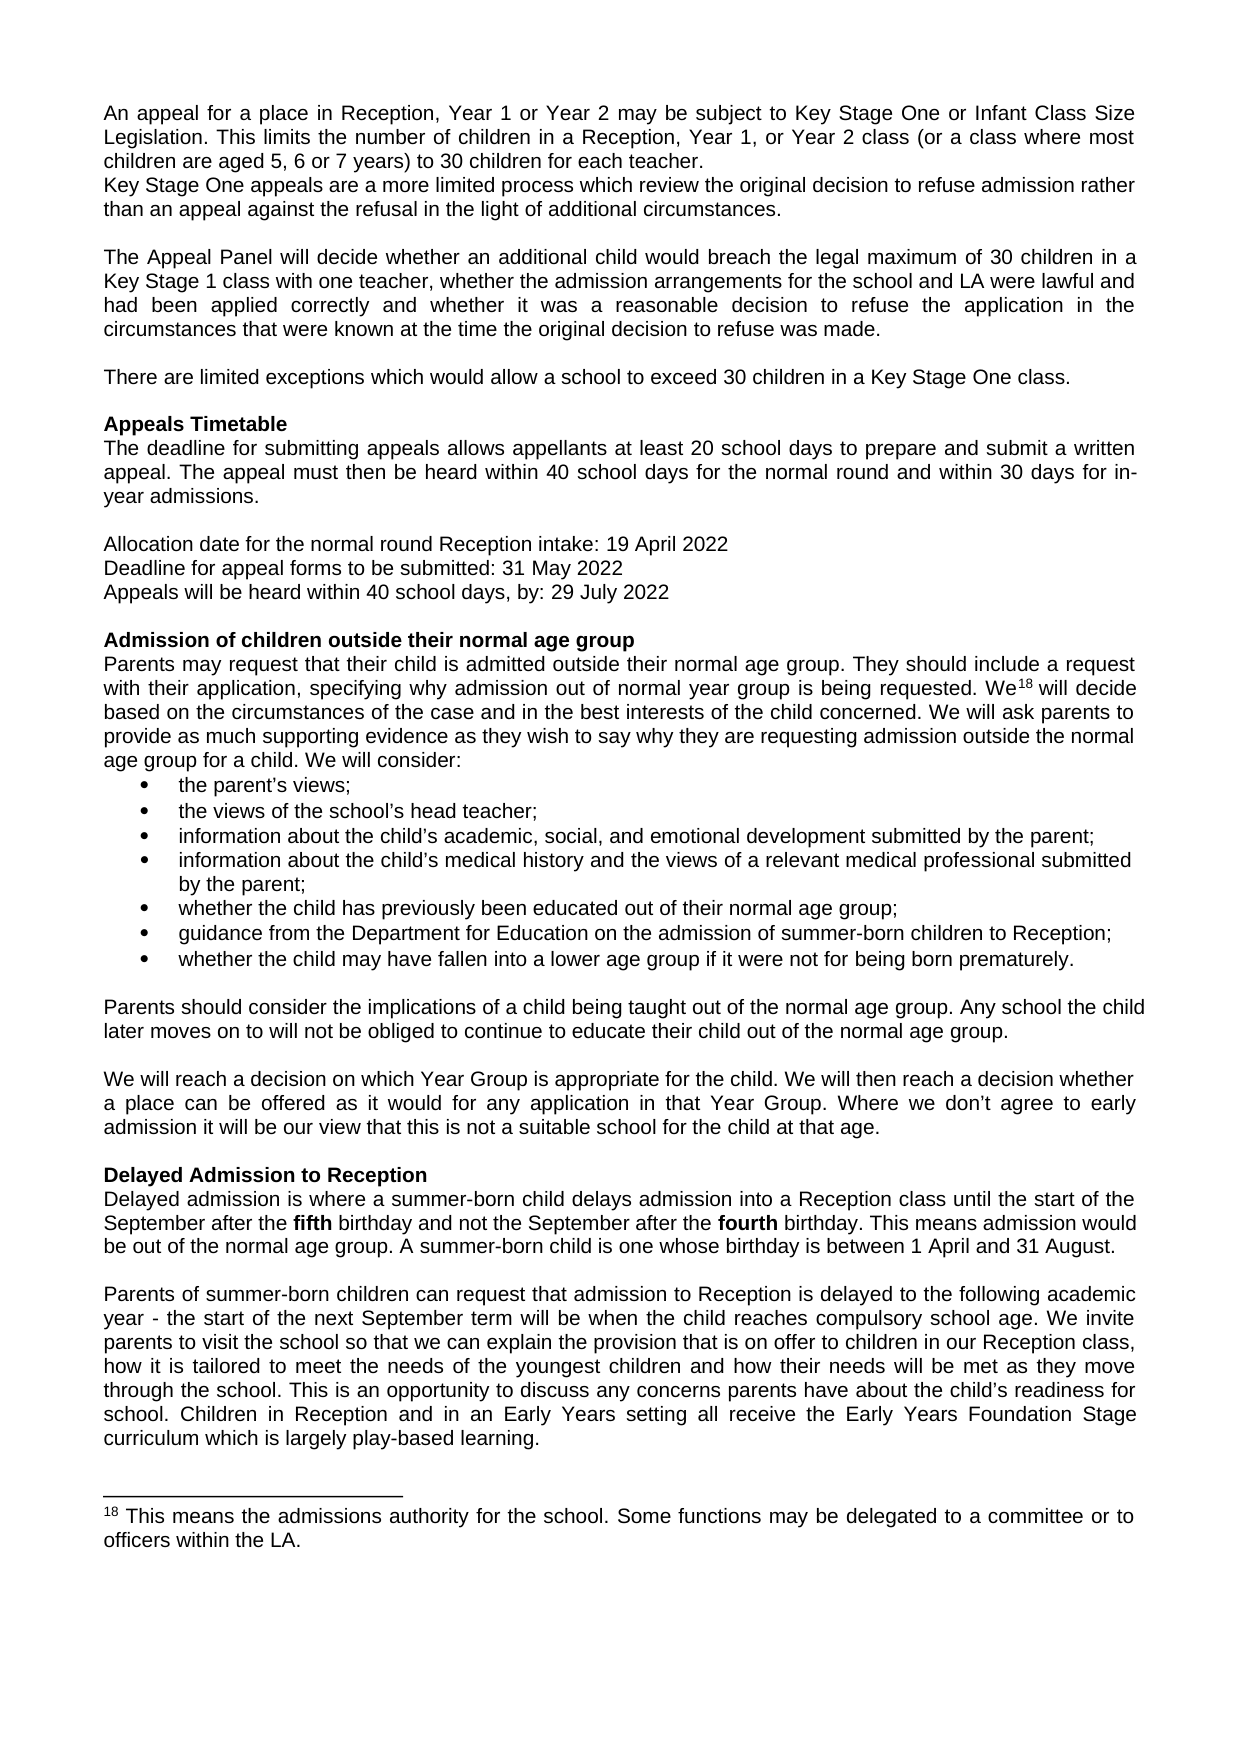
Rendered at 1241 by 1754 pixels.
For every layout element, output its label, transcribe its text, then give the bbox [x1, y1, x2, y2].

list information about the child’s academic, social, and emotional development submitted by the parent; [141, 823, 1207, 848]
list whether the child may have fallen into a lower age group if it were not for being born prematurely. [141, 946, 1207, 971]
text The deadline for submitting appeals allows appellants at least 20 school days to prepare and submit a written appeal. The appeal must then be heard within 40 school days for the normal round and within 30 days for in-year admissions. [103, 436, 1137, 508]
text Deadline for appeal forms to be submitted: 31 May 2022 [103, 556, 877, 580]
subtitle Appeals Timetable [103, 412, 1207, 436]
text The Appeal Panel will decide whether an additional child would breach the legal maximum of 30 children in a Key Stage 1 class with one teacher, whether the admission arrangements for the school and LA were lawful and had been applied correctly and whether it was a reasonable decision to refuse the application in the circumstances that were known at the time the original decision to refuse was made. [103, 245, 1136, 341]
text An appeal for a place in Reception, Year 1 or Year 2 may be subject to Key Stage One or Infant Class Size Legislation. This limits the number of children in a Reception, Year 1, or Year 2 class (or a class where most children are aged 5, 6 or 7 years) to 30 children for each teacher. [103, 101, 1137, 173]
subtitle Delayed Admission to Reception [103, 1162, 1207, 1186]
text We will reach a decision on which Year Group is appropriate for the child. We will then reach a decision whether a place can be offered as it would for any application in that Year Group. Where we don’t agree to early admission it will be our view that this is not a suitable school for the child at that age. [103, 1067, 1136, 1138]
subtitle Admission of children outside their normal age group [103, 628, 1207, 652]
text Delayed admission is where a summer-born child delays admission into a Reception class until the start of the September after the fifth birthday and not the September after the fourth birthday. This means admission would be out of the normal age group. A summer-born child is one whose birthday is between 1 April and 31 August. [103, 1186, 1137, 1258]
text There are limited exceptions which would allow a school to exceed 30 children in a Key Stage One class. [103, 364, 1207, 388]
list whether the child has previously been educated out of their normal age group; [141, 896, 1207, 920]
text 18 This means the admissions authority for the school. Some functions may be delegated to a committee or to officers within the LA. [103, 1504, 1155, 1552]
text Appeals will be heard within 40 school days, by: 29 July 2022 [103, 580, 1207, 604]
list information about the child’s medical history and the views of a relevant medical professional submitted by the parent; [141, 849, 1136, 896]
text Parents may request that their child is admitted outside their normal age group. They should include a request with their application, specifying why admission out of normal year group is being requested. We18 will decide based on the circumstances of the case and in the best interests of the child concerned. We will ask parents to provide as much supporting evidence as they wish to say why they are requesting admission outside the normal age group for a child. We will consider: [103, 652, 1137, 772]
text Parents should consider the implications of a child being taught out of the normal age group. Any school the child later moves on to will not be obliged to continue to educate their child out of the normal age group. [103, 995, 1155, 1043]
text Allocation date for the normal round Reception intake: 19 April 2022 [103, 532, 877, 556]
list the views of the school’s head teacher; [141, 798, 1207, 823]
text Parents of summer-born children can request that admission to Reception is delayed to the following academic year - the start of the next September term will be when the child reaches compulsory school age. We invite parents to visit the school so that we can explain the provision that is on offer to children in our Reception class, how it is tailored to meet the needs of the youngest children and how their needs will be met as they move through the school. This is an opportunity to discuss any concerns parents have about the child’s readiness for school. Children in Reception and in an Early Years setting all receive the Early Years Foundation Stage curriculum which is largely play-based learning. [103, 1282, 1137, 1450]
text Key Stage One appeals are a more limited process which review the original decision to refuse admission rather than an appeal against the refusal in the light of additional circumstances. [103, 173, 1136, 221]
list guidance from the Department for Education on the admission of summer-born children to Reception; [141, 920, 1207, 946]
list the parent’s views; [141, 772, 1207, 798]
